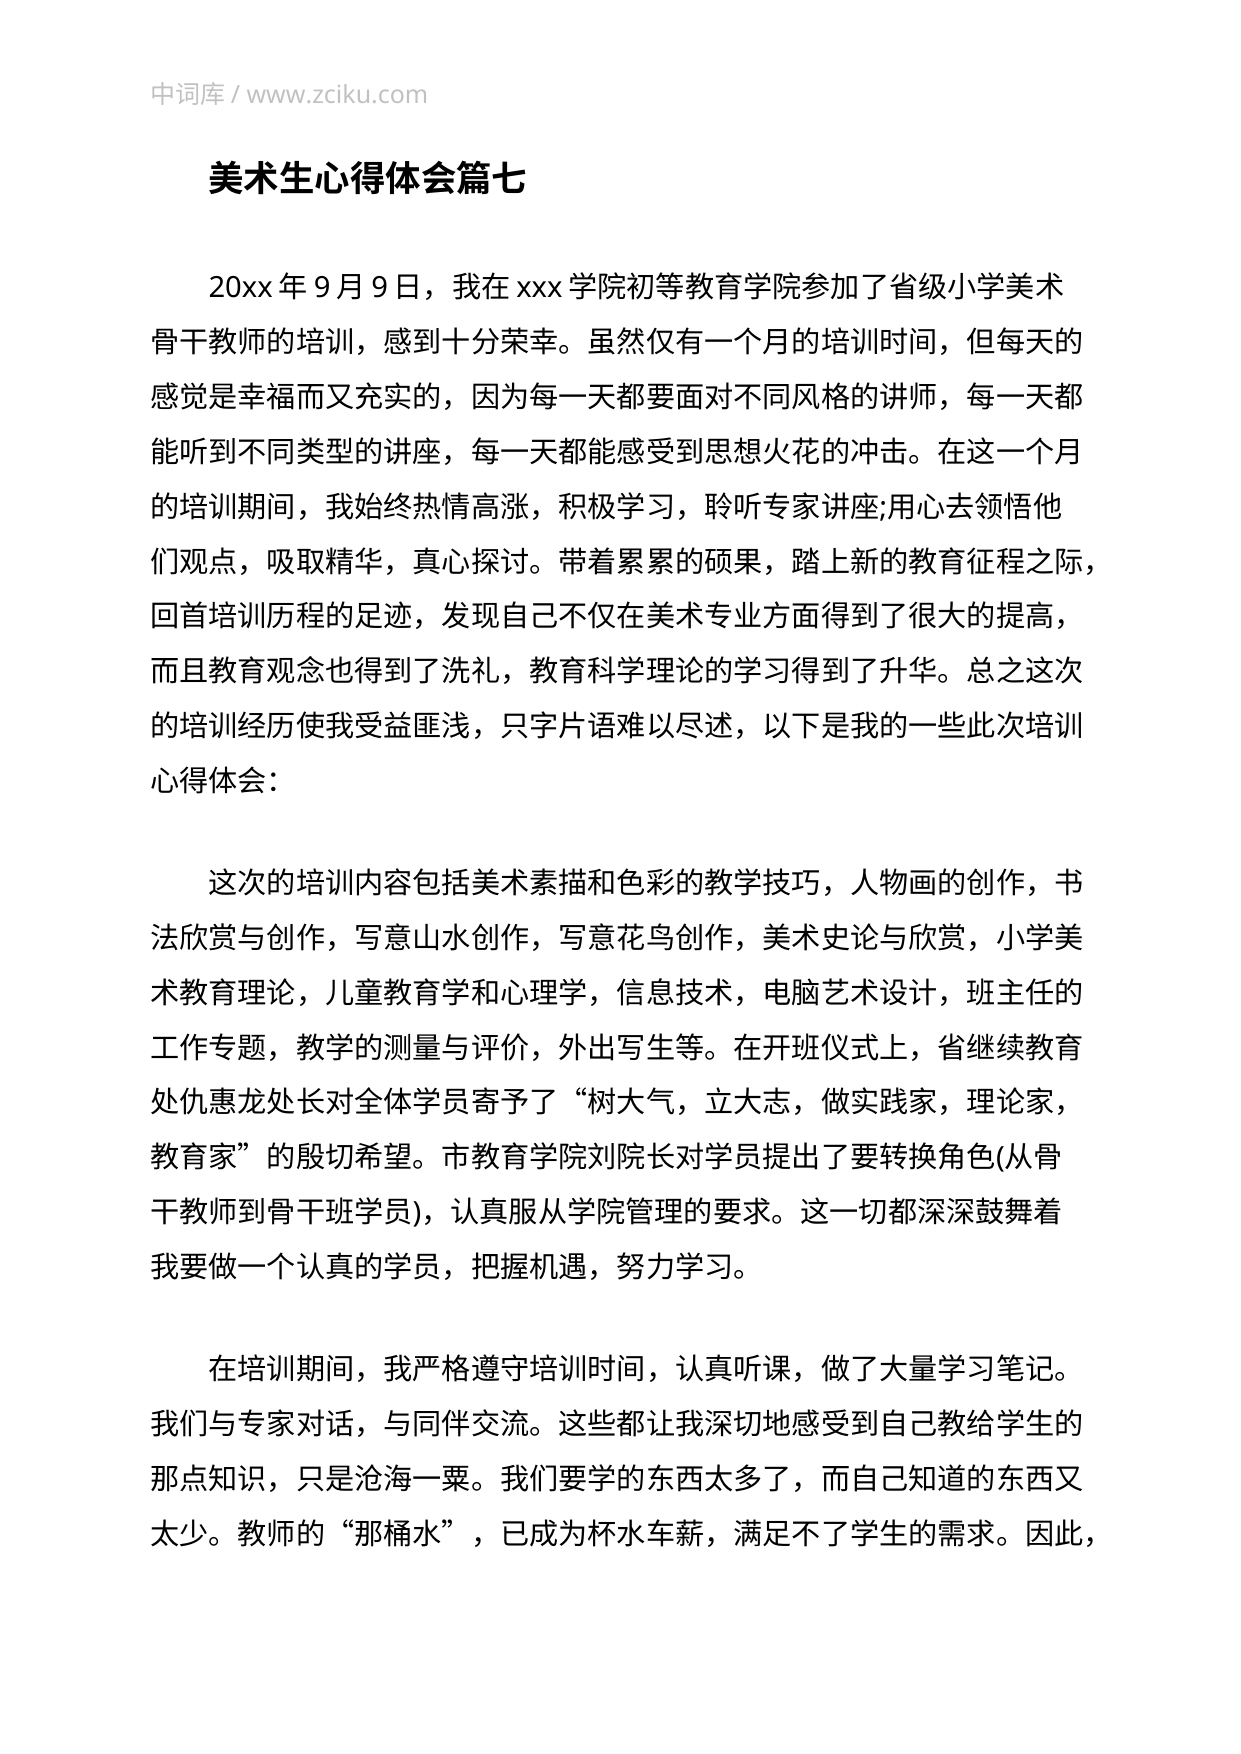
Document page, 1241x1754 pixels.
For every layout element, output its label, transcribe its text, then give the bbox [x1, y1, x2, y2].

text 20xx年9月9日，我在xxx学院初等教育学院参加了省级小学美术骨干教师的培训，感到十分荣幸。虽然仅有一个月的培训时间，但每天的感觉是幸福而又充实的，因为每一天都要面对不同风格的讲师，每一天都能听到不同类型的讲座，每一天都能感受到思想火花的冲击。在这一个月的培训期间，我始终热情高涨，积极学习，聆听专家讲座;用心去领悟他们观点，吸取精华，真心探讨。带着累累的硕果，踏上新的教育征程之际，回首培训历程的足迹，发现自己不仅在美术专业方面得到了很大的提高，而且教育观念也得到了洗礼，教育科学理论的学习得到了升华。总之这次的培训经历使我受益匪浅，只字片语难以尽述，以下是我的一些此次培训心得体会： [150, 263, 1090, 800]
text 美术生心得体会篇七 [150, 150, 1090, 201]
text 这次的培训内容包括美术素描和色彩的教学技巧，人物画的创作，书法欣赏与创作，写意山水创作，写意花鸟创作，美术史论与欣赏，小学美术教育理论，儿童教育学和心理学，信息技术，电脑艺术设计，班主任的工作专题，教学的测量与评价，外出写生等。在开班仪式上，省继续教育处仇惠龙处长对全体学员寄予了“树大气，立大志，做实践家，理论家，教育家”的殷切希望。市教育学院刘院长对学员提出了要转换角色(从骨干教师到骨干班学员)，认真服从学院管理的要求。这一切都深深鼓舞着我要做一个认真的学员，把握机遇，努力学习。 [150, 859, 1090, 1286]
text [150, 1346, 1090, 1553]
